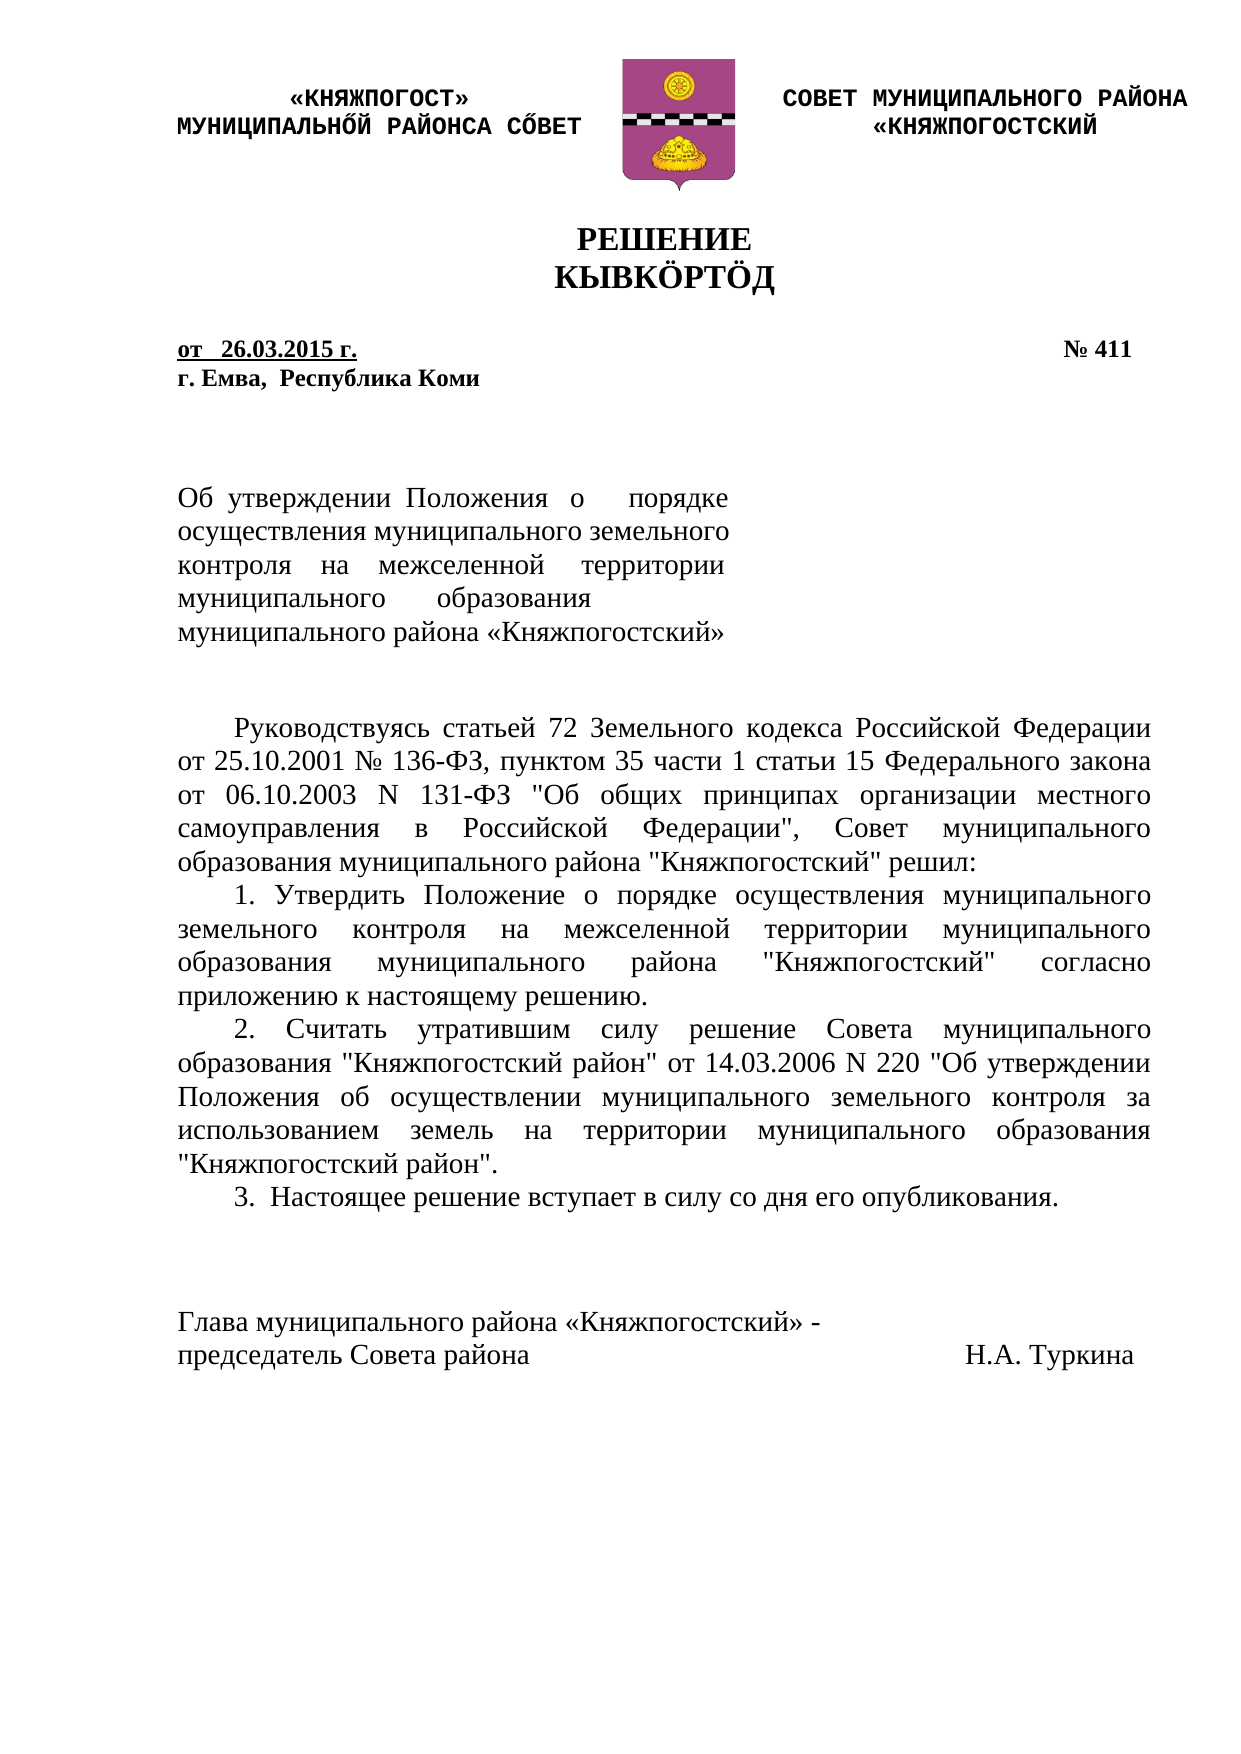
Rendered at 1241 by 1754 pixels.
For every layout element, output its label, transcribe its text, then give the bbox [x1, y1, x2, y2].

text осуществления муниципального земельного [177, 513, 1152, 547]
text муниципального района «Княжпогостский» [177, 614, 1152, 647]
text Глава муниципального района «Княжпогостский» - [177, 1304, 1152, 1337]
text председатель Совета района Н.А. Туркина [177, 1337, 1152, 1371]
text 3. Настоящее решение вступает в силу со дня его опубликования. [177, 1179, 1152, 1213]
text Руководствуясь статьей 72 Земельного кодекса Российской Федерации от 25.10.2001 № 136-ФЗ, пунктом 35 части 1 статьи 15 Федерального закона от 06.10.2003 N 131-ФЗ "Об общих принципах организации местного самоуправления в Российской Федерации", Совет муниципального образования муниципального района "Княжпогостский" решил: [177, 710, 1152, 877]
text Об утверждении Положения о порядке [177, 480, 1152, 513]
text муниципального образования [177, 580, 1152, 614]
text г. Емва, Республика Коми [177, 363, 1152, 392]
text от 26.03.2015 г. № 411 [177, 334, 1152, 363]
text РЕШЕНИЕ [177, 219, 1152, 257]
text 2. Считать утратившим силу решение Совета муниципального образования "Княжпогостский район" от 14.03.2006 N 220 "Об утверждении Положения об осуществлении муниципального земельного контроля за использованием земель на территории муниципального образования "Княжпогостский район". [177, 1012, 1152, 1179]
text 1. Утвердить Положение о порядке осуществления муниципального земельного контроля на межселенной территории муниципального образования муниципального района "Княжпогостский" согласно приложению к настоящему решению. [177, 877, 1152, 1012]
picture [622, 59, 736, 191]
text КЫВКÖРТÖД [177, 257, 1152, 296]
text контроля на межселенной территории [177, 547, 1152, 580]
